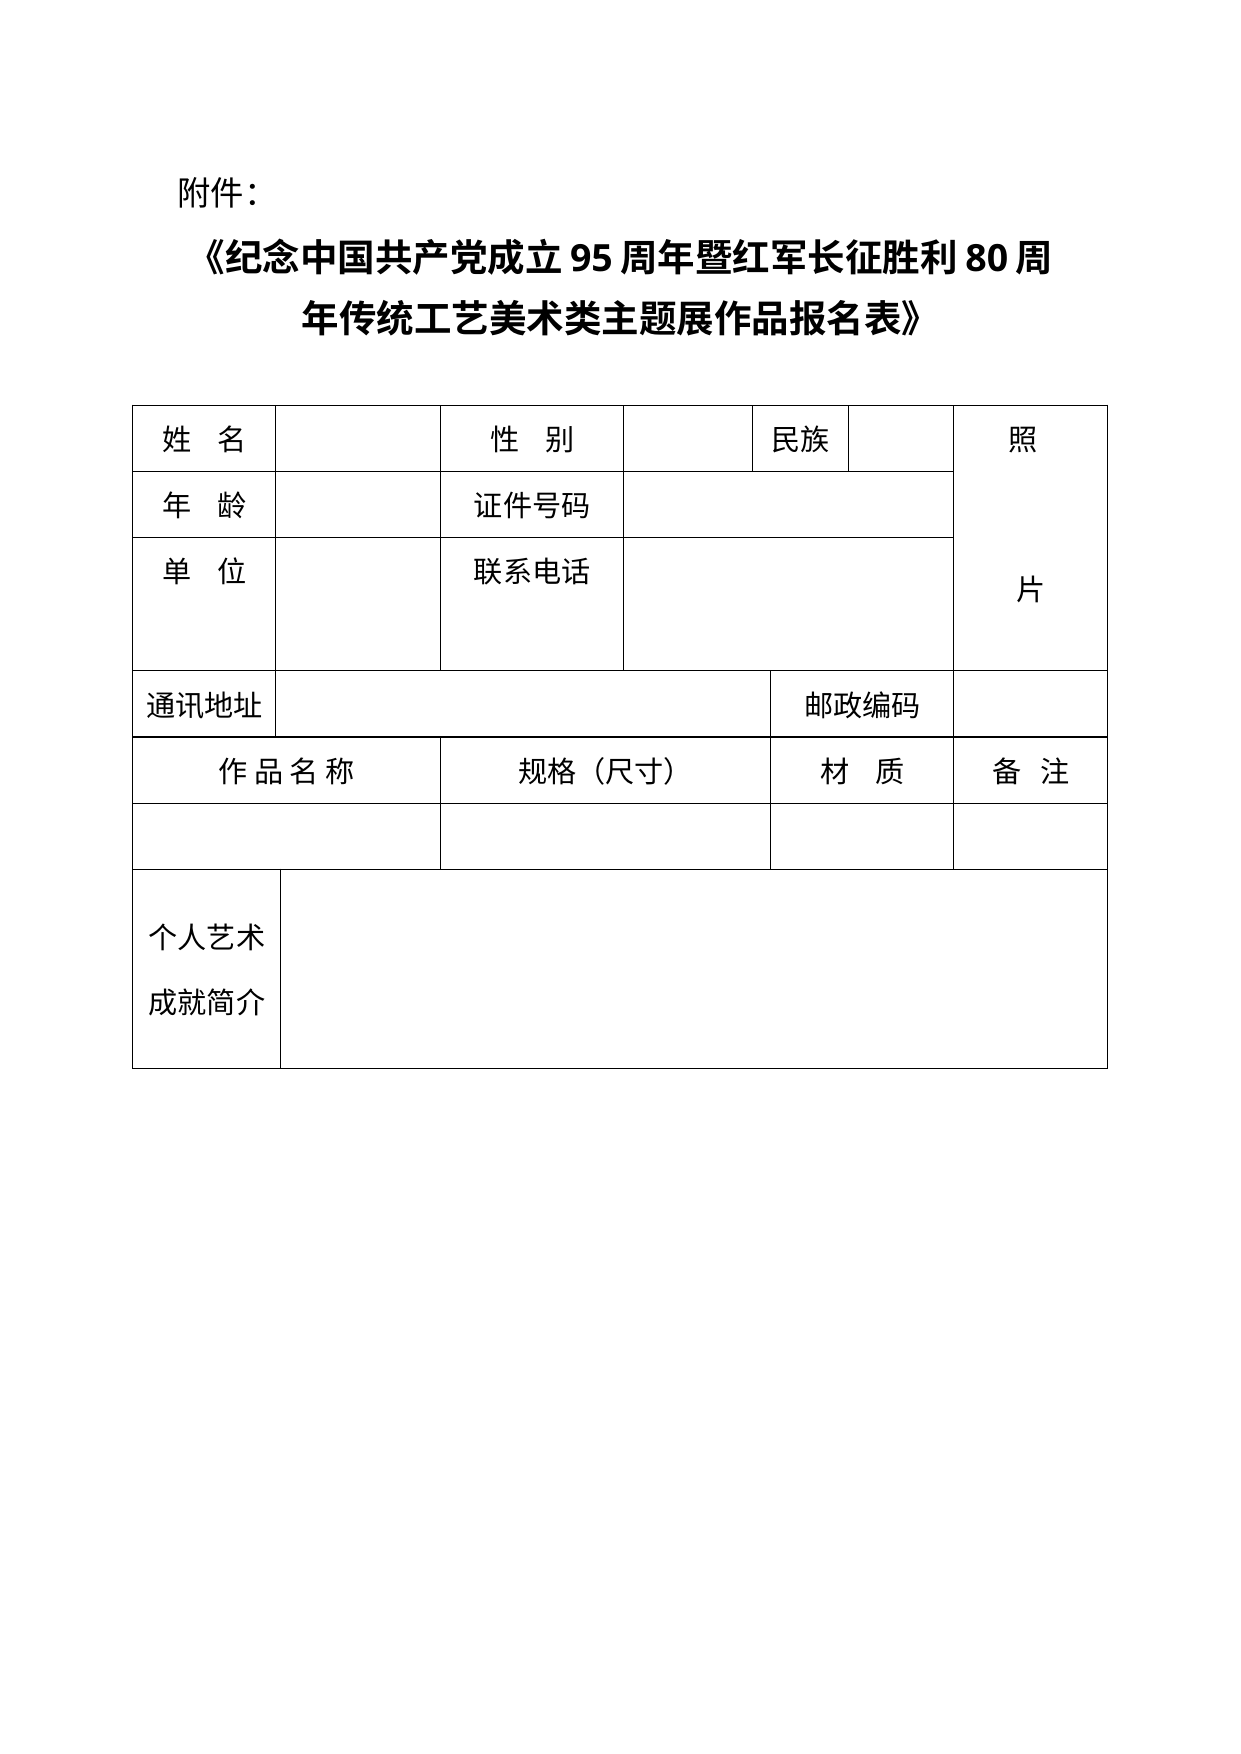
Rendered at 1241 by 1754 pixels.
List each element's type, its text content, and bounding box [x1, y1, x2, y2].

table_cell 作 品 名 称 [133, 738, 440, 802]
table_header [624, 406, 752, 471]
table_cell [954, 804, 1107, 868]
table_cell 材 质 [771, 738, 953, 802]
table_cell 年 龄 [133, 472, 275, 537]
table_cell 规格（尺寸） [441, 738, 770, 802]
table_cell 联系电话 [441, 538, 623, 670]
table_cell [276, 472, 440, 537]
table_header 民族 [753, 406, 848, 471]
table_cell 备 注 [954, 738, 1107, 802]
table_cell [954, 671, 1107, 736]
table_header [849, 406, 953, 471]
table_cell [133, 804, 440, 868]
table_cell [281, 870, 1107, 1068]
table_header 性 别 [441, 406, 623, 471]
table_cell [771, 804, 953, 868]
text 附件： [177, 158, 1063, 223]
text 《纪念中国共产党成立95周年暨红军长征胜利80周年传统工艺美术类主题展作品报名表》 [177, 223, 1063, 344]
table_cell 通讯地址 [133, 671, 275, 736]
table_cell 个人艺术 成就简介 [133, 870, 280, 1068]
table_cell 单 位 [133, 538, 275, 670]
table_cell [441, 804, 770, 868]
table_cell 证件号码 [441, 472, 623, 537]
table_cell [276, 538, 440, 670]
table_cell [624, 538, 953, 670]
table_header [276, 406, 440, 471]
table_header 姓 名 [133, 406, 275, 471]
table_cell [624, 472, 953, 537]
table_cell 邮政编码 [771, 671, 953, 736]
table_header 照 片 [954, 406, 1107, 670]
table_cell [276, 671, 770, 736]
